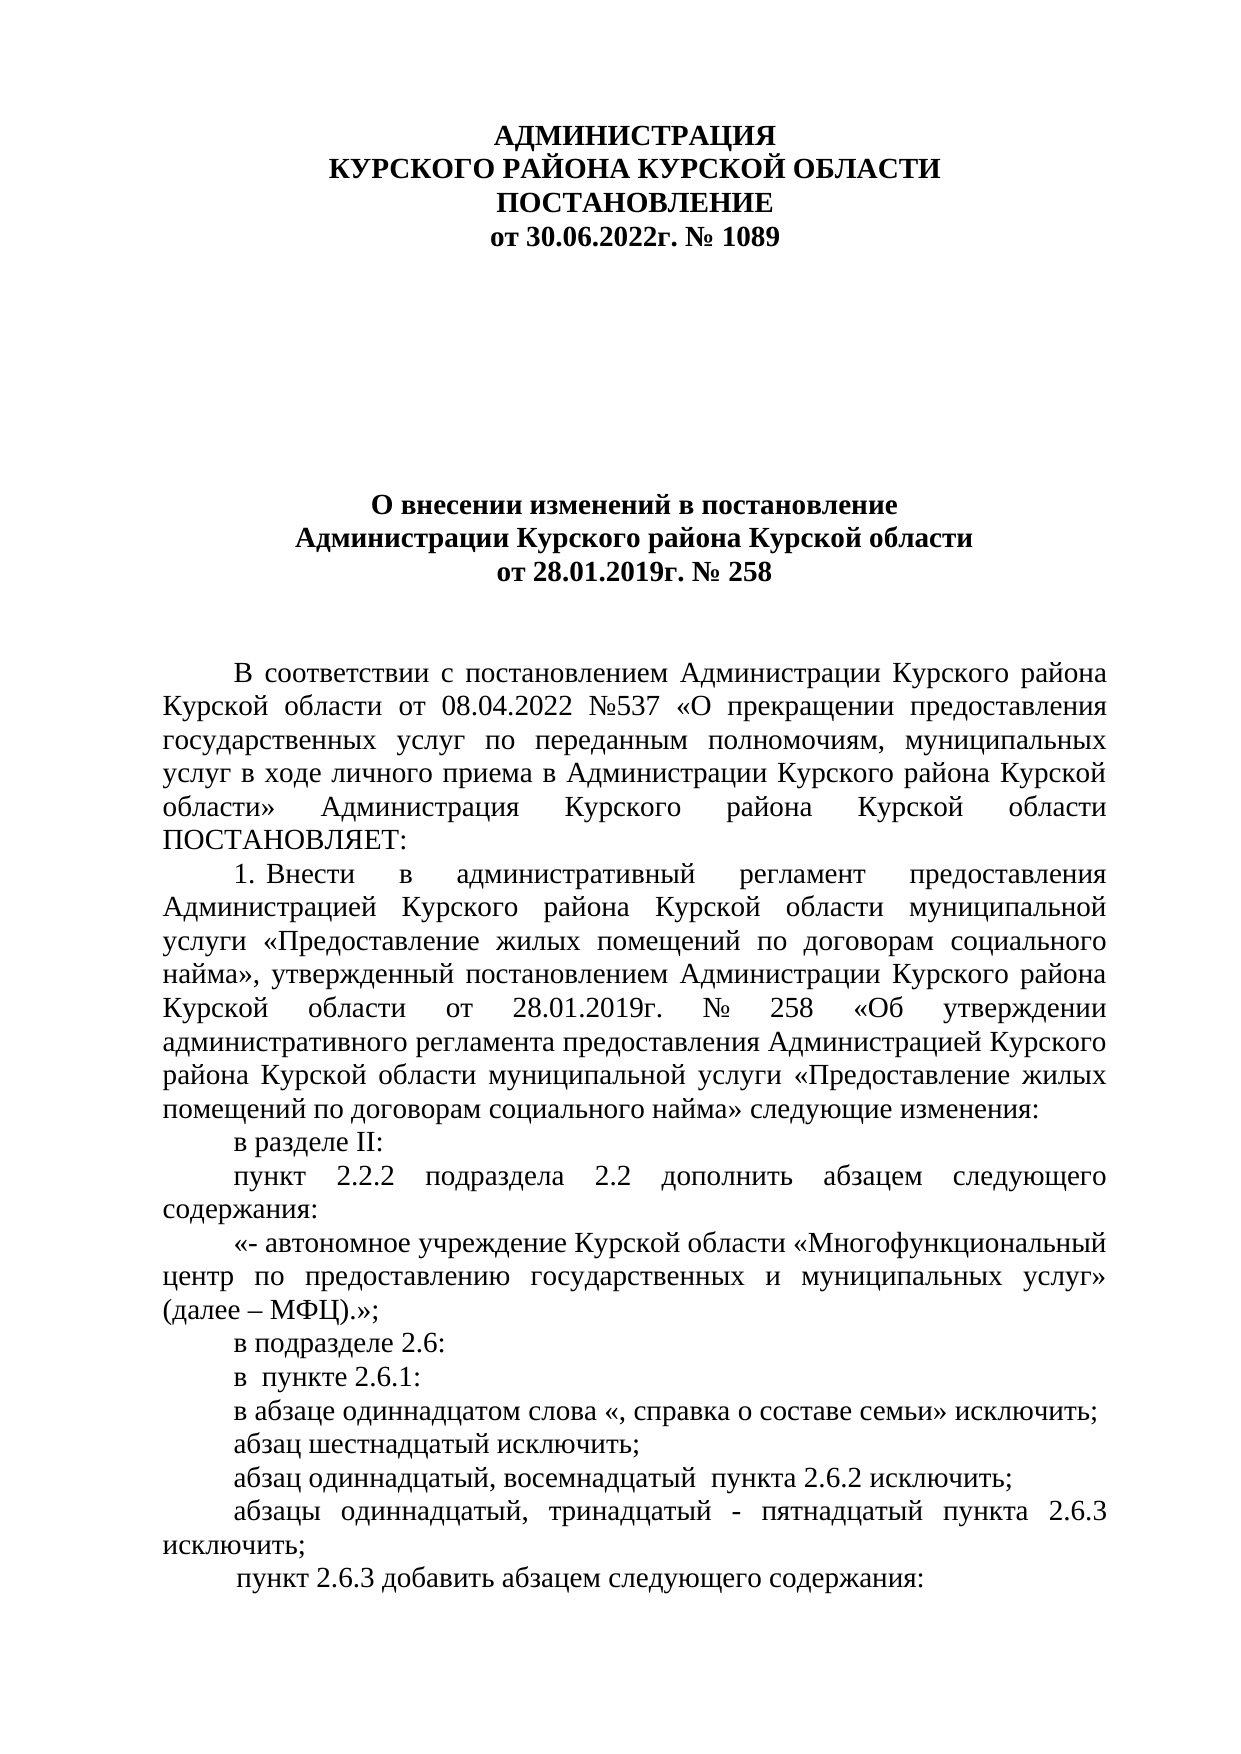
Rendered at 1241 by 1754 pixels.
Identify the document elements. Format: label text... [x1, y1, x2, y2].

text в пункте 2.6.1: [162, 1359, 1107, 1393]
text О внесении изменений в постановление [162, 487, 1106, 521]
text КУРСКОГО РАЙОНА КУРСКОЙ ОБЛАСТИ [162, 152, 1107, 185]
text абзацы одиннадцатый, тринадцатый - пятнадцатый пункта 2.6.3 исключить; [162, 1493, 1107, 1560]
text в абзаце одиннадцатом слова «, справка о составе семьи» исключить; [162, 1393, 1107, 1426]
list Внести в административный регламент предоставления Администрацией Курского района Курской области муниципальной услуги «Предоставление жилых помещений по договорам социального найма», утвержденный постановлением Администрации Курского района Курской области от 28.01.2019г. № 258 «Об утверждении административного регламента предоставления Администрацией Курского района Курской области муниципальной услуги «Предоставление жилых помещений по договорам социального найма» следующие изменения: [162, 856, 1107, 1124]
text от 28.01.2019г. № 258 [162, 554, 1106, 588]
text АДМИНИСТРАЦИЯ [162, 118, 1107, 152]
text абзац шестнадцатый исключить; [162, 1426, 1107, 1460]
text от 30.06.2022г. № 1089 [162, 219, 1107, 252]
text в разделе II: [162, 1124, 1107, 1158]
list В соответствии с постановлением Администрации Курского района Курской области от 08.04.2022 №537 «О прекращении предоставления государственных услуг по переданным полномочиям, муниципальных услуг в ходе личного приема в Администрации Курского района Курской области» Администрация Курского района Курской области ПОСТАНОВЛЯЕТ: [162, 655, 1107, 856]
text абзац одиннадцатый, восемнадцатый пункта 2.6.2 исключить; [162, 1460, 1107, 1493]
text пункт 2.2.2 подраздела 2.2 дополнить абзацем следующего содержания: [162, 1158, 1107, 1225]
text пункт 2.6.3 добавить абзацем следующего содержания: [162, 1560, 1107, 1594]
text «- автономное учреждение Курской области «Многофункциональный центр по предоставлению государственных и муниципальных услуг» (далее – МФЦ).»; [162, 1225, 1107, 1326]
text в подразделе 2.6: [162, 1326, 1107, 1359]
text ПОСТАНОВЛЕНИЕ [162, 185, 1107, 219]
text Администрации Курского района Курской области [162, 521, 1106, 554]
